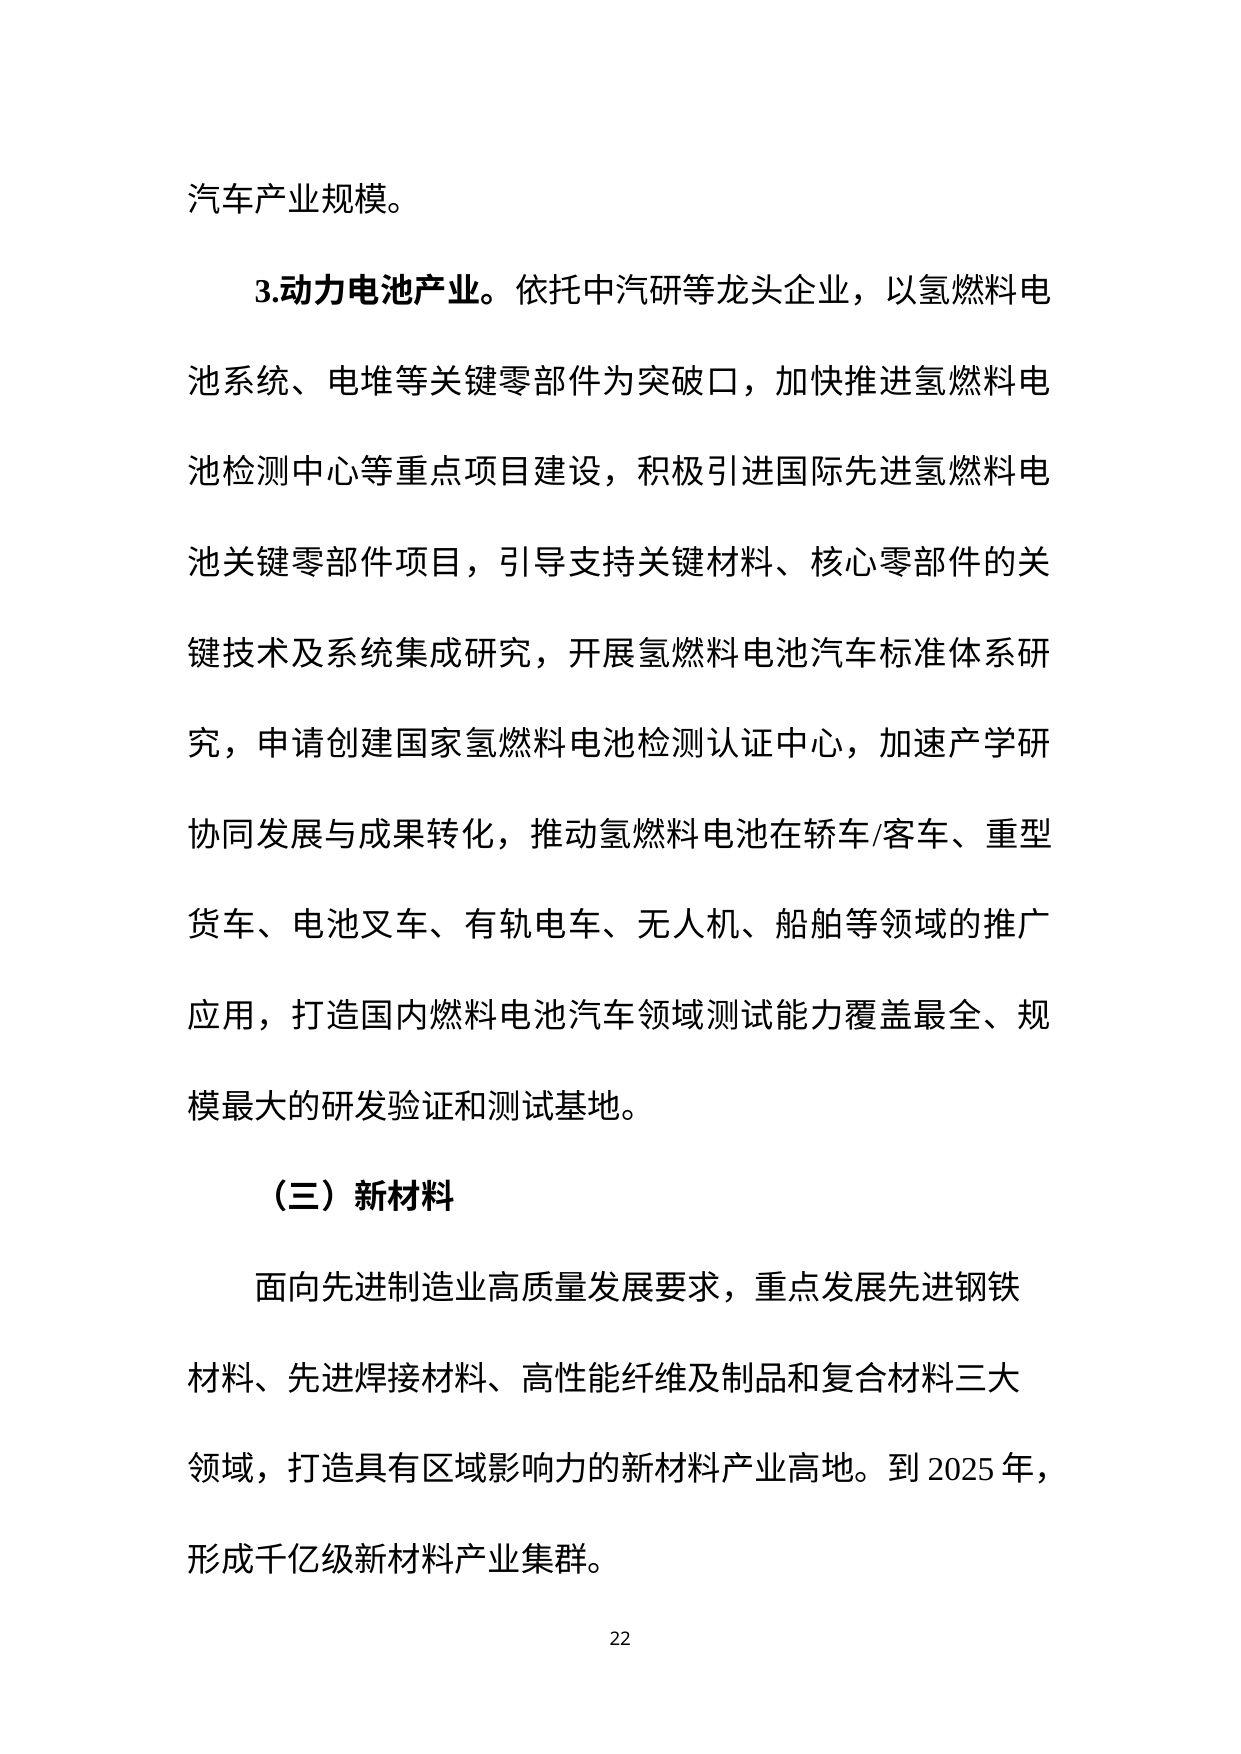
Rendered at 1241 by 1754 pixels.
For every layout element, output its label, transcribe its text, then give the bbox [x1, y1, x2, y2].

text （三）新材料 [187, 1149, 1053, 1239]
text 面向先进制造业高质量发展要求，重点发展先进钢铁材料、先进焊接材料、高性能纤维及制品和复合材料三大领域，打造具有区域影响力的新材料产业高地。到2025年，形成千亿级新材料产业集群。 [187, 1239, 1053, 1602]
text 3.动力电池产业。依托中汽研等龙头企业，以氢燃料电池系统、电堆等关键零部件为突破口，加快推进氢燃料电池检测中心等重点项目建设，积极引进国际先进氢燃料电池关键零部件项目，引导支持关键材料、核心零部件的关键技术及系统集成研究，开展氢燃料电池汽车标准体系研究，申请创建国家氢燃料电池检测认证中心，加速产学研协同发展与成果转化，推动氢燃料电池在轿车/客车、重型货车、电池叉车、有轨电车、无人机、船舶等领域的推广应用，打造国内燃料电池汽车领域测试能力覆盖最全、规模最大的研发验证和测试基地。 [187, 243, 1053, 1149]
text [187, 152, 1053, 243]
